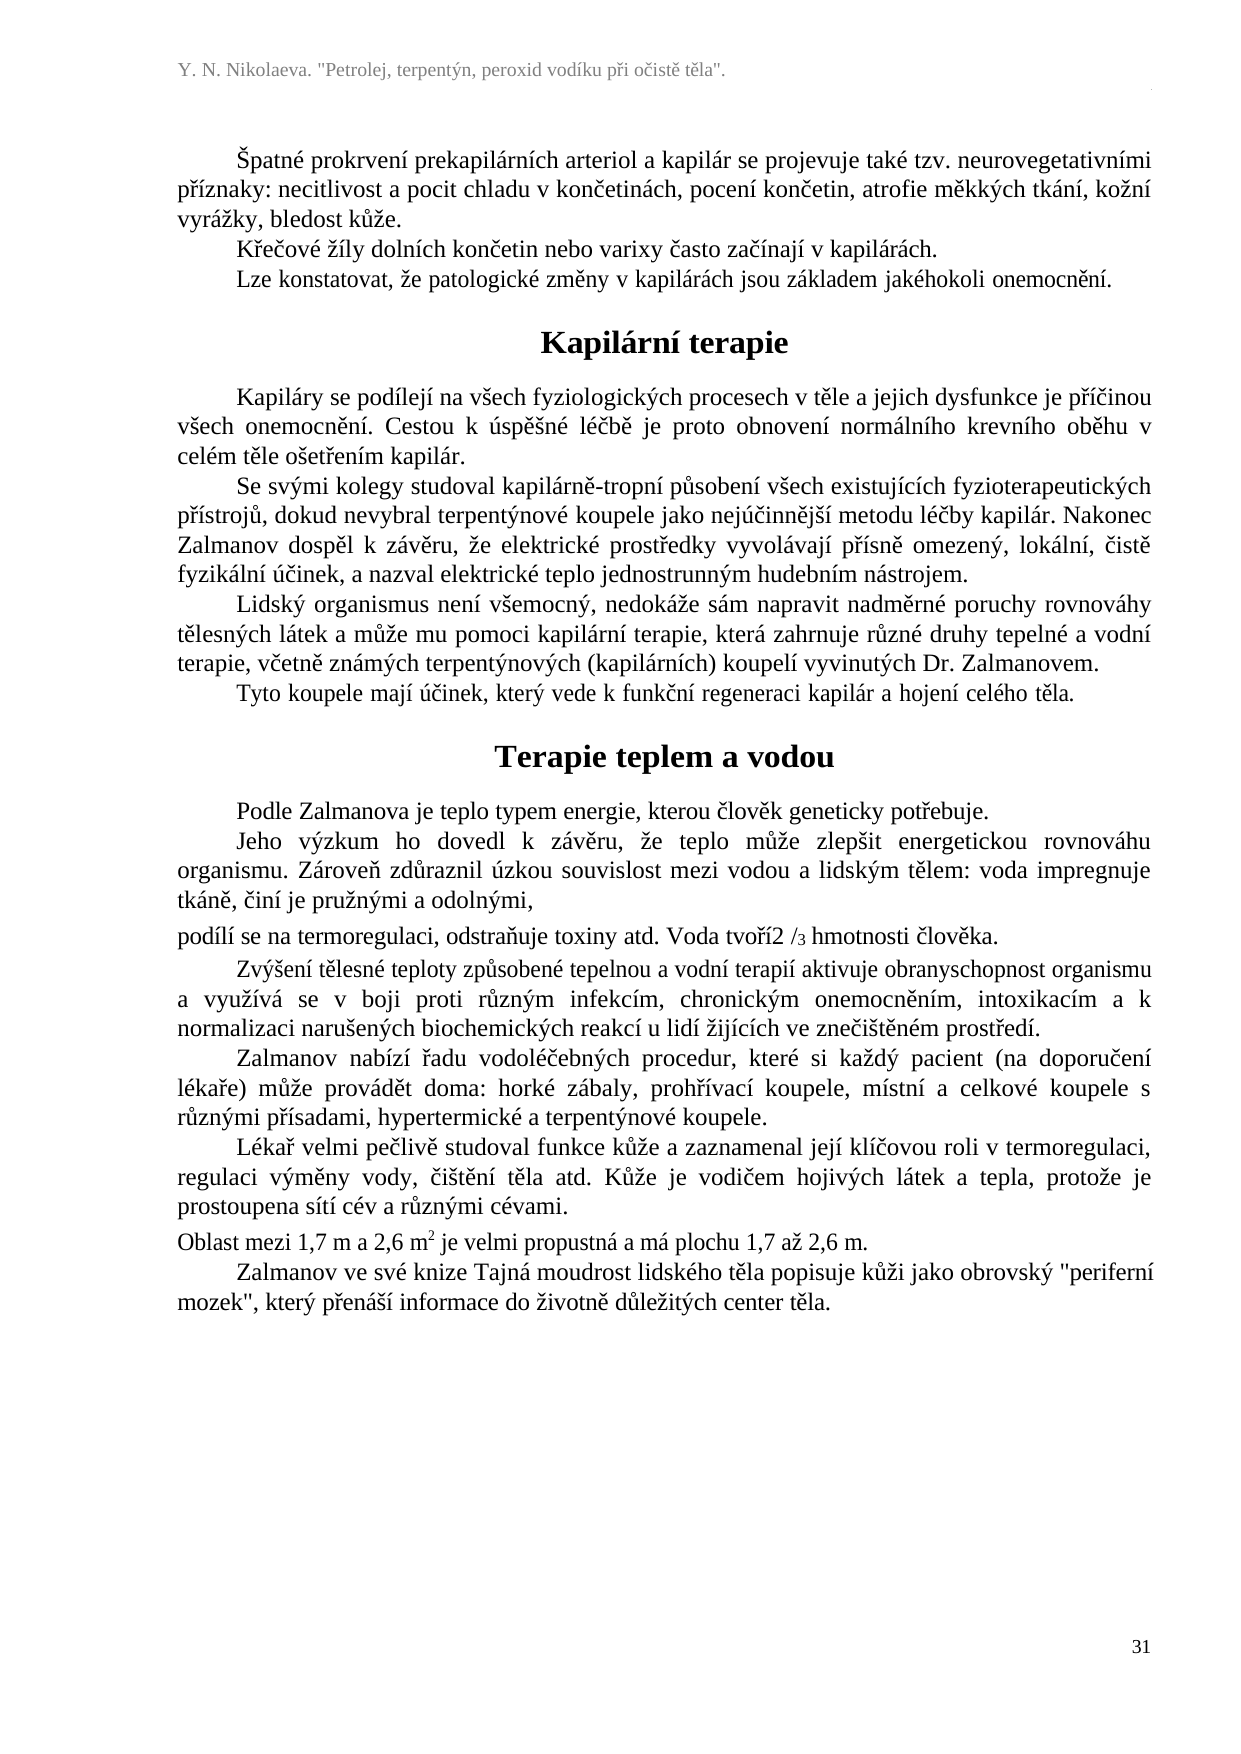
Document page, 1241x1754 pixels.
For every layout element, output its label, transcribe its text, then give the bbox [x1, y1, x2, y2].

text Křečové žíly dolních končetin nebo varixy často začínají v kapilárách. [236, 234, 1173, 263]
text Jeho výzkum ho dovedl k závěru, že teplo může zlepšit energetickou rovnováhu organismu. Zároveň zdůraznil úzkou souvislost mezi vodou a lidským tělem: voda impregnuje tkáně, činí je pružnými a odolnými, [177, 826, 1152, 914]
text Kapiláry se podílejí na všech fyziologických procesech v těle a jejich dysfunkce je příčinou všech onemocnění. Cestou k úspěšné léčbě je proto obnovení normálního krevního oběhu v celém těle ošetřením kapilár. [177, 382, 1152, 470]
text Zalmanov ve své knize Tajná moudrost lidského těla popisuje kůži jako obrovský "periferní [236, 1257, 1173, 1286]
text Se svými kolegy studoval kapilárně-tropní působení všech existujících fyzioterapeutických přístrojů, dokud nevybral terpentýnové koupele jako nejúčinnější metodu léčby kapilár. Nakonec Zalmanov dospěl k závěru, že elektrické prostředky vyvolávají přísně omezený, lokální, čistě fyzikální účinek, a nazval elektrické teplo jednostrunným hudebním nástrojem. [177, 471, 1152, 588]
text Lékař velmi pečlivě studoval funkce kůže a zaznamenal její klíčovou roli v termoregulaci, regulaci výměny vody, čištění těla atd. Kůže je vodičem hojivých látek a tepla, protože je prostoupena sítí cév a různými cévami. [177, 1132, 1152, 1220]
text Zalmanov nabízí řadu vodoléčebných procedur, které si každý pacient (na doporučení lékaře) může provádět doma: horké zábaly, prohřívací koupele, místní a celkové koupele s různými přísadami, hypertermické a terpentýnové koupele. [177, 1043, 1152, 1131]
text Tyto koupele mají účinek, který vede k funkční regeneraci kapilár a hojení celého těla. [236, 678, 1173, 707]
text Lidský organismus není všemocný, nedokáže sám napravit nadměrné poruchy rovnováhy tělesných látek a může mu pomoci kapilární terapie, která zahrnuje různé druhy tepelné a vodní terapie, včetně známých terpentýnových (kapilárních) koupelí vyvinutých Dr. Zalmanovem. [177, 589, 1152, 677]
subtitle Kapilární terapie [179, 323, 1150, 360]
text mozek", který přenáší informace do životně důležitých center těla. [177, 1287, 1173, 1316]
text Zvýšení tělesné teploty způsobené tepelnou a vodní terapií aktivuje obranyschopnost organismu a využívá se v boji proti různým infekcím, chronickým onemocněním, intoxikacím a k normalizaci narušených biochemických reakcí u lidí žijících ve znečištěném prostředí. [177, 954, 1152, 1042]
text Podle Zalmanova je teplo typem energie, kterou člověk geneticky potřebuje. [236, 796, 1173, 825]
text Lze konstatovat, že patologické změny v kapilárách jsou základem jakéhokoli onemocnění. [236, 264, 1173, 293]
text Špatné prokrvení prekapilárních arteriol a kapilár se projevuje také tzv. neurovegetativními příznaky: necitlivost a pocit chladu v končetinách, pocení končetin, atrofie měkkých tkání, kožní vyrážky, bledost kůže. [177, 145, 1152, 233]
subtitle Terapie teplem a vodou [179, 737, 1150, 774]
text podílí se na termoregulaci, odstraňuje toxiny atd. Voda tvoří2 /3 hmotnosti člověka. [177, 921, 1173, 951]
text Oblast mezi 1,7 m a 2,6 m2 je velmi propustná a má plochu 1,7 až 2,6 m. [177, 1227, 1173, 1256]
